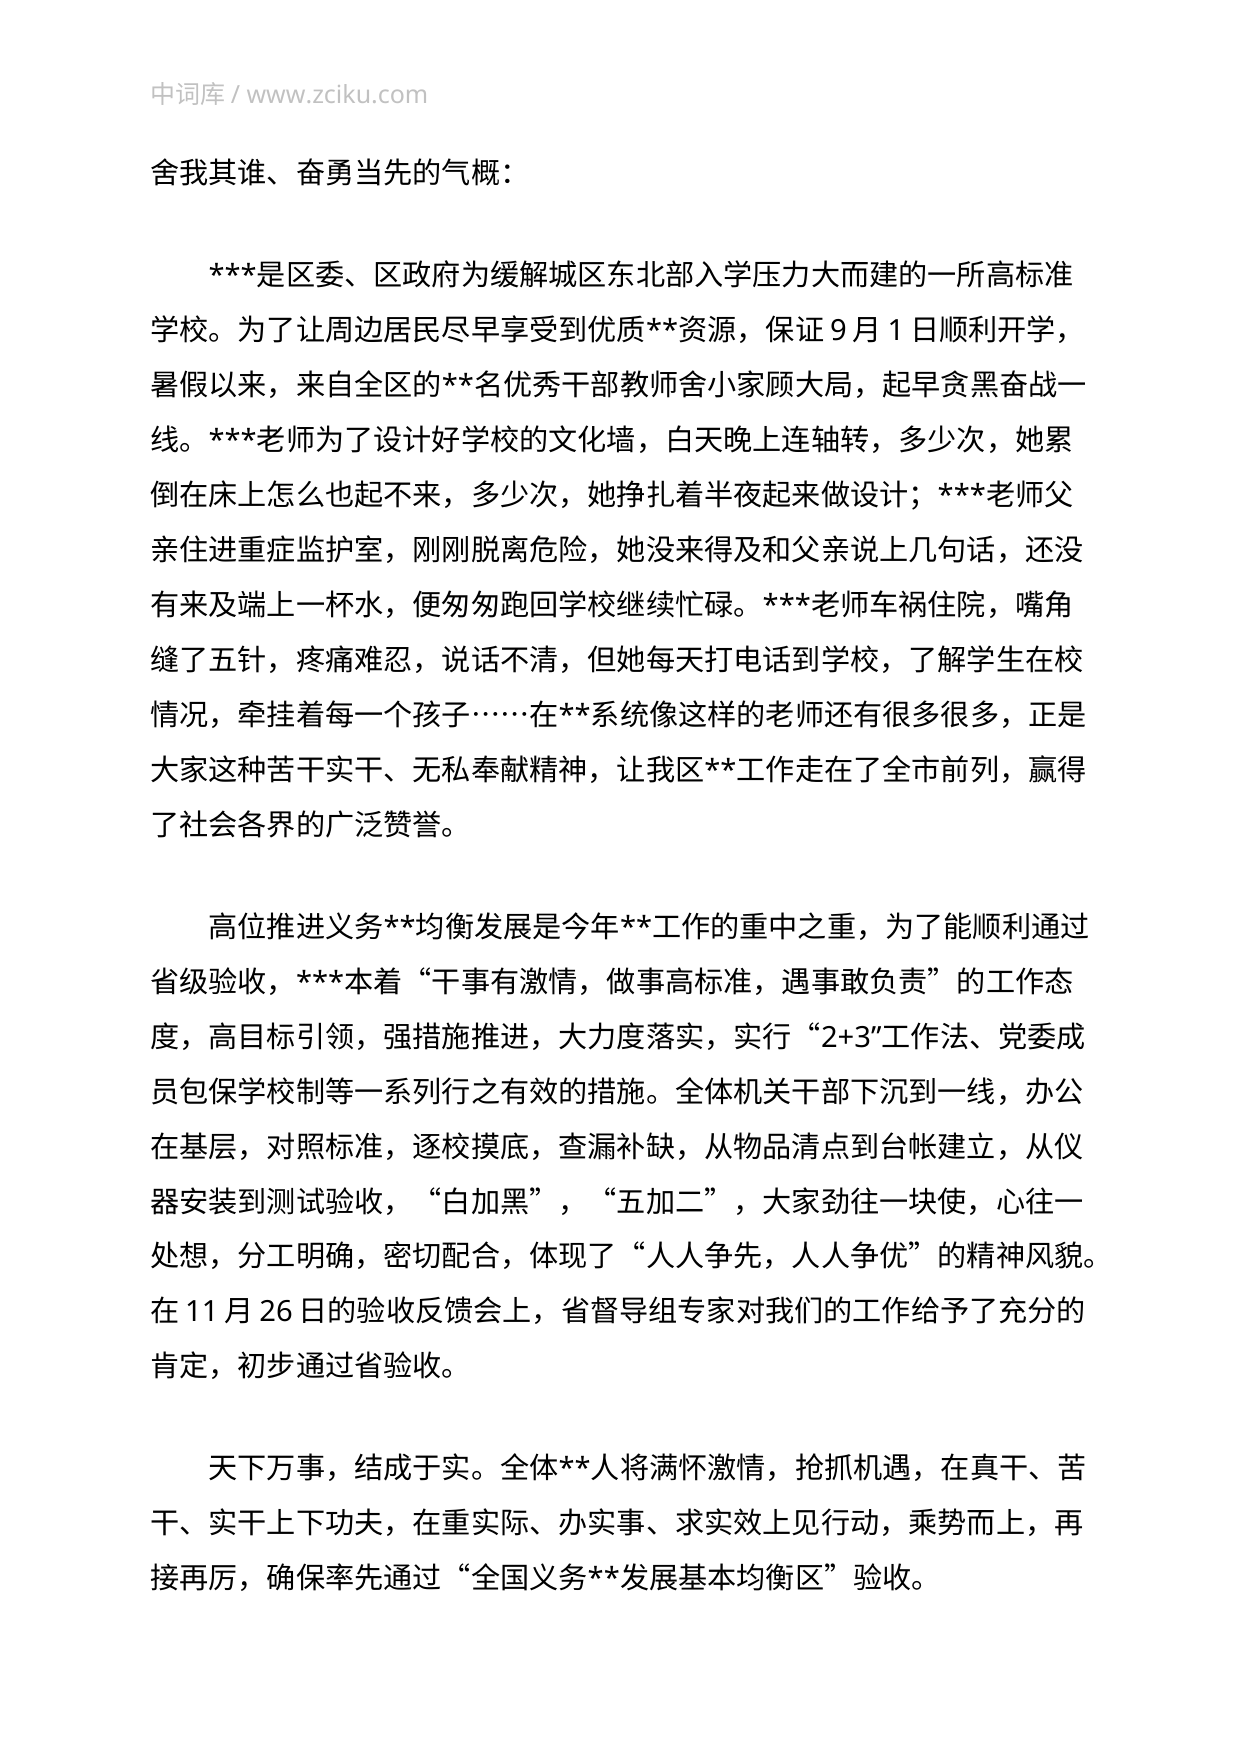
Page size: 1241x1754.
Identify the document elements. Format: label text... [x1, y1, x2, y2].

text 高位推进义务**均衡发展是今年**工作的重中之重，为了能顺利通过省级验收，***本着“干事有激情，做事高标准，遇事敢负责”的工作态度，高目标引领，强措施推进，大力度落实，实行“2+3”工作法、党委成员包保学校制等一系列行之有效的措施。全体机关干部下沉到一线，办公在基层，对照标准，逐校摸底，查漏补缺，从物品清点到台帐建立，从仪器安装到测试验收，“白加黑”，“五加二”，大家劲往一块使，心往一处想，分工明确，密切配合，体现了“人人争先，人人争优”的精神风貌。在11月26日的验收反馈会上，省督导组专家对我们的工作给予了充分的肯定，初步通过省验收。 [150, 903, 1090, 1385]
text ***是区委、区政府为缓解城区东北部入学压力大而建的一所高标准学校。为了让周边居民尽早享受到优质**资源，保证9月1日顺利开学，暑假以来，来自全区的**名优秀干部教师舍小家顾大局，起早贪黑奋战一线。***老师为了设计好学校的文化墙，白天晚上连轴转，多少次，她累倒在床上怎么也起不来，多少次，她挣扎着半夜起来做设计；***老师父亲住进重症监护室，刚刚脱离危险，她没来得及和父亲说上几句话，还没有来及端上一杯水，便匆匆跑回学校继续忙碌。***老师车祸住院，嘴角缝了五针，疼痛难忍，说话不清，但她每天打电话到学校，了解学生在校情况，牵挂着每一个孩子……在**系统像这样的老师还有很多很多，正是大家这种苦干实干、无私奉献精神，让我区**工作走在了全市前列，赢得了社会各界的广泛赞誉。 [150, 252, 1090, 844]
text 天下万事，结成于实。全体**人将满怀激情，抢抓机遇，在真干、苦干、实干上下功夫，在重实际、办实事、求实效上见行动，乘势而上，再接再厉，确保率先通过“全国义务**发展基本均衡区”验收。 [150, 1445, 1090, 1597]
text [150, 150, 1090, 192]
